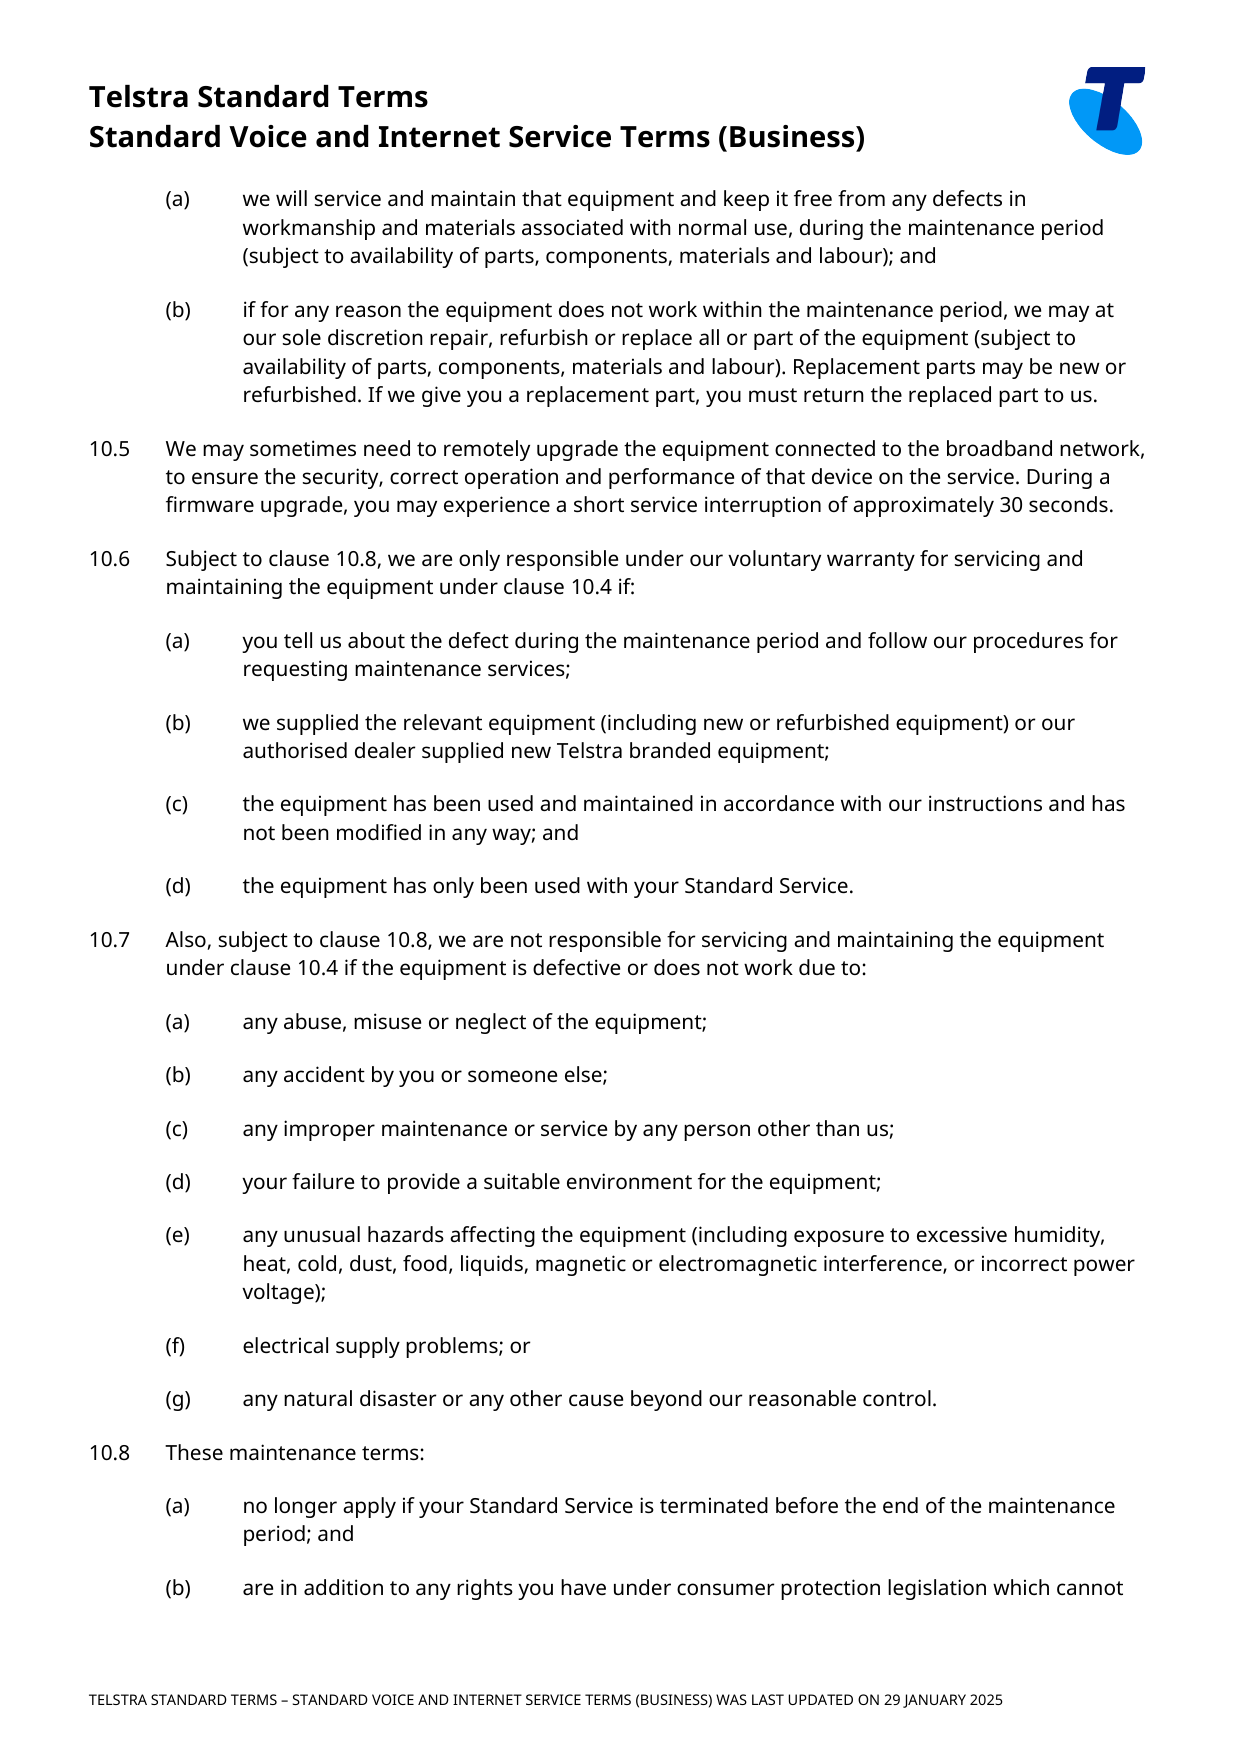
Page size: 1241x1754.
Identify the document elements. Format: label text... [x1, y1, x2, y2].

subtitle you tell us about the defect during the maintenance period and follow our procedures for requesting maintenance services; [165, 626, 1152, 683]
subtitle electrical supply problems; or [165, 1331, 1152, 1359]
subtitle Subject to clause 10.8, we are only responsible under our voluntary warranty for servicing and maintaining the equipment under clause 10.4 if: [89, 544, 1152, 601]
subtitle any natural disaster or any other cause beyond our reasonable control. [165, 1384, 1152, 1413]
subtitle any abuse, misuse or neglect of the equipment; [165, 1007, 1152, 1035]
subtitle we will service and maintain that equipment and keep it free from any defects in workmanship and materials associated with normal use, during the maintenance period (subject to availability of parts, components, materials and labour); and [165, 184, 1152, 270]
subtitle Also, subject to clause 10.8, we are not responsible for servicing and maintaining the equipment under clause 10.4 if the equipment is defective or does not work due to: [89, 925, 1152, 982]
subtitle any improper maintenance or service by any person other than us; [165, 1114, 1152, 1142]
subtitle any accident by you or someone else; [165, 1060, 1152, 1089]
subtitle if for any reason the equipment does not work within the maintenance period, we may at our sole discretion repair, refurbish or replace all or part of the equipment (subject to availability of parts, components, materials and labour). Replacement parts may be new or refurbished. If we give you a replacement part, you must return the replaced part to us. [165, 295, 1152, 409]
subtitle We may sometimes need to remotely upgrade the equipment connected to the broadband network, to ensure the security, correct operation and performance of that device on the service. During a firmware upgrade, you may experience a short service interruption of approximately 30 seconds. [89, 434, 1152, 519]
subtitle your failure to provide a suitable environment for the equipment; [165, 1167, 1152, 1196]
subtitle These maintenance terms: [89, 1438, 1152, 1466]
picture [1069, 67, 1146, 155]
subtitle no longer apply if your Standard Service is terminated before the end of the maintenance period; and [165, 1491, 1152, 1548]
subtitle the equipment has only been used with your Standard Service. [165, 871, 1152, 900]
subtitle any unusual hazards affecting the equipment (including exposure to excessive humidity, heat, cold, dust, food, liquids, magnetic or electromagnetic interference, or incorrect power voltage); [165, 1221, 1152, 1306]
subtitle we supplied the relevant equipment (including new or refurbished equipment) or our authorised dealer supplied new Telstra branded equipment; [165, 708, 1152, 764]
subtitle the equipment has been used and maintained in accordance with our instructions and has not been modified in any way; and [165, 789, 1152, 846]
